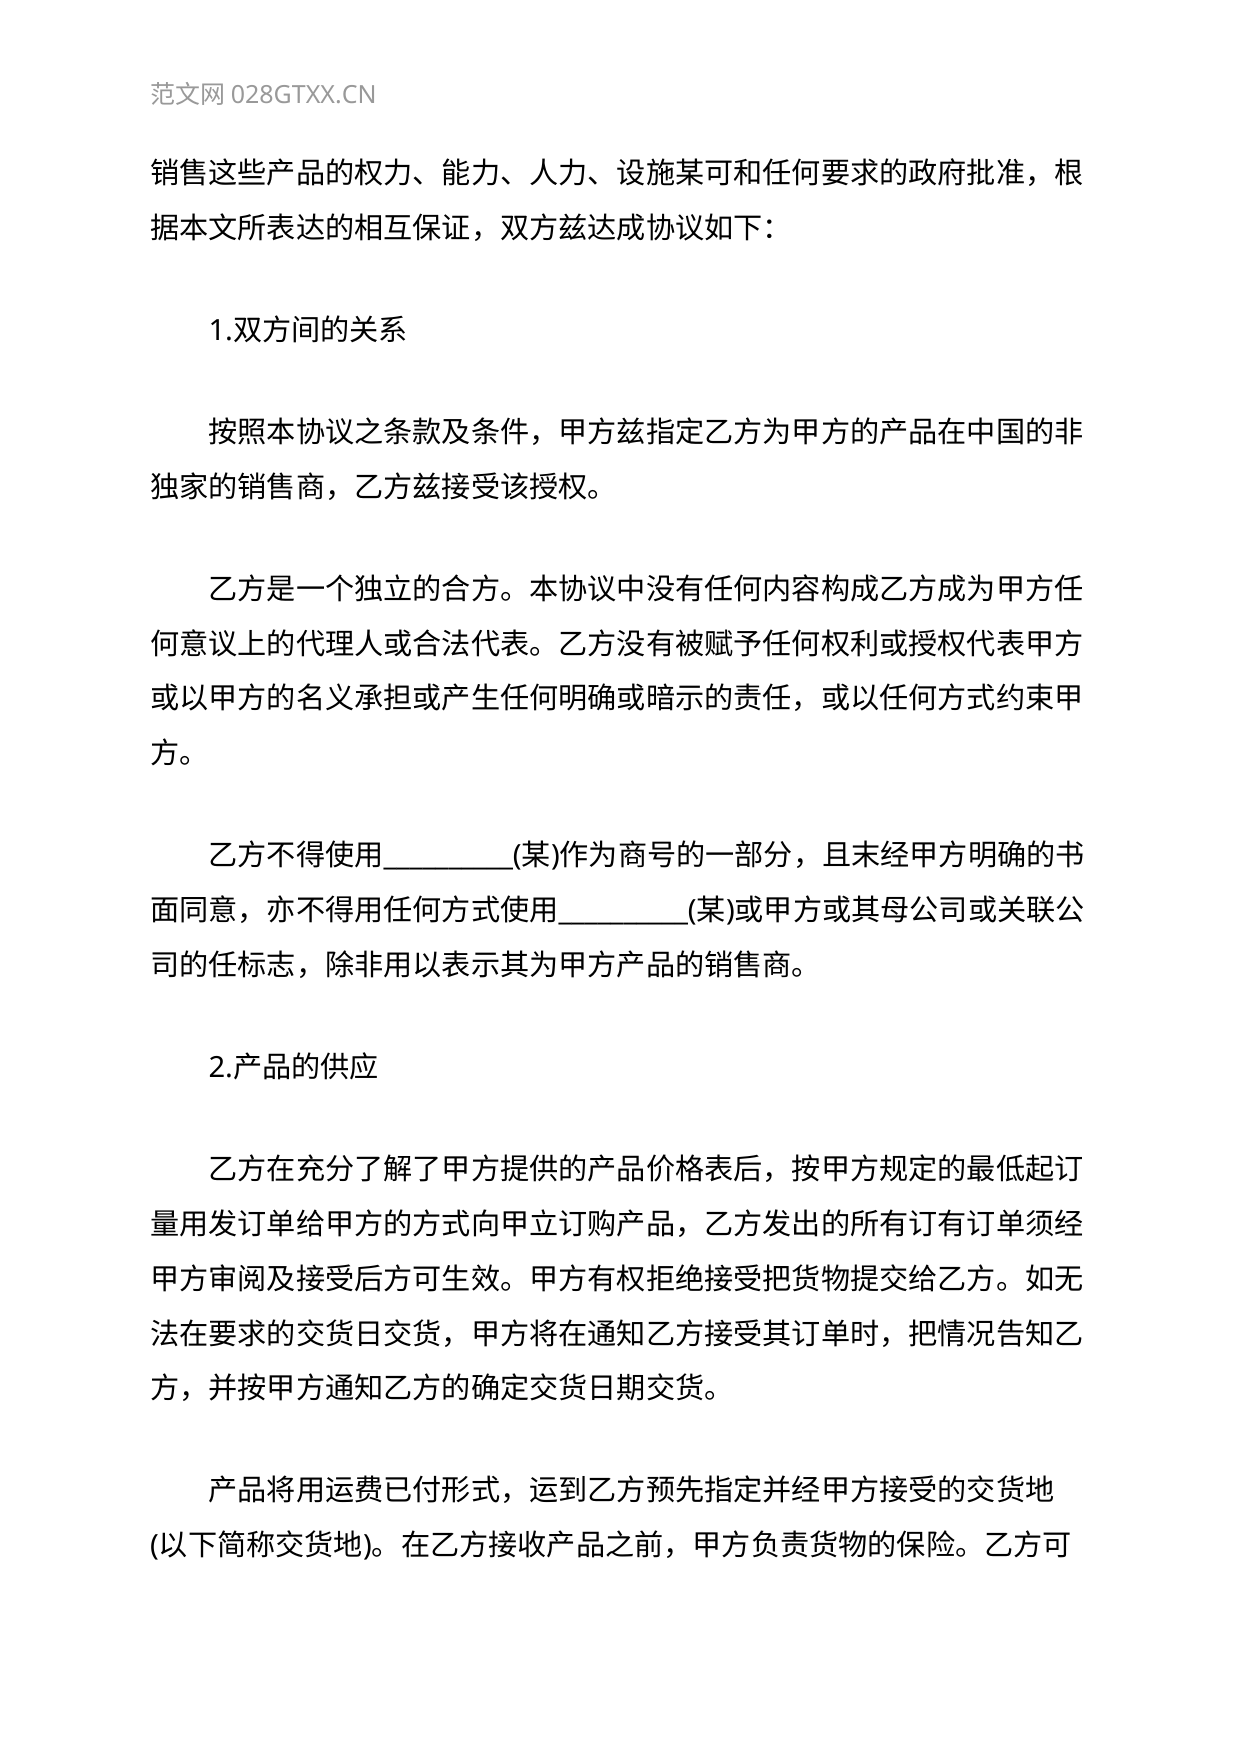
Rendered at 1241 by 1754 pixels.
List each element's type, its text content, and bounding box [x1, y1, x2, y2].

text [150, 1467, 1090, 1564]
text 乙方是一个独立的合方。本协议中没有任何内容构成乙方成为甲方任何意议上的代理人或合法代表。乙方没有被赋予任何权利或授权代表甲方或以甲方的名义承担或产生任何明确或暗示的责任，或以任何方式约束甲方。 [150, 565, 1090, 772]
text 乙方不得使用__________(某)作为商号的一部分，且末经甲方明确的书面同意，亦不得用任何方式使用__________(某)或甲方或其母公司或关联公司的任标志，除非用以表示其为甲方产品的销售商。 [150, 832, 1090, 984]
text 2.产品的供应 [150, 1043, 1090, 1086]
text 1.双方间的关系 [150, 307, 1090, 349]
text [150, 150, 1090, 247]
text 乙方在充分了解了甲方提供的产品价格表后，按甲方规定的最低起订量用发订单给甲方的方式向甲立订购产品，乙方发出的所有订有订单须经甲方审阅及接受后方可生效。甲方有权拒绝接受把货物提交给乙方。如无法在要求的交货日交货，甲方将在通知乙方接受其订单时，把情况告知乙方，并按甲方通知乙方的确定交货日期交货。 [150, 1146, 1090, 1407]
text 按照本协议之条款及条件，甲方兹指定乙方为甲方的产品在中国的非独家的销售商，乙方兹接受该授权。 [150, 409, 1090, 506]
